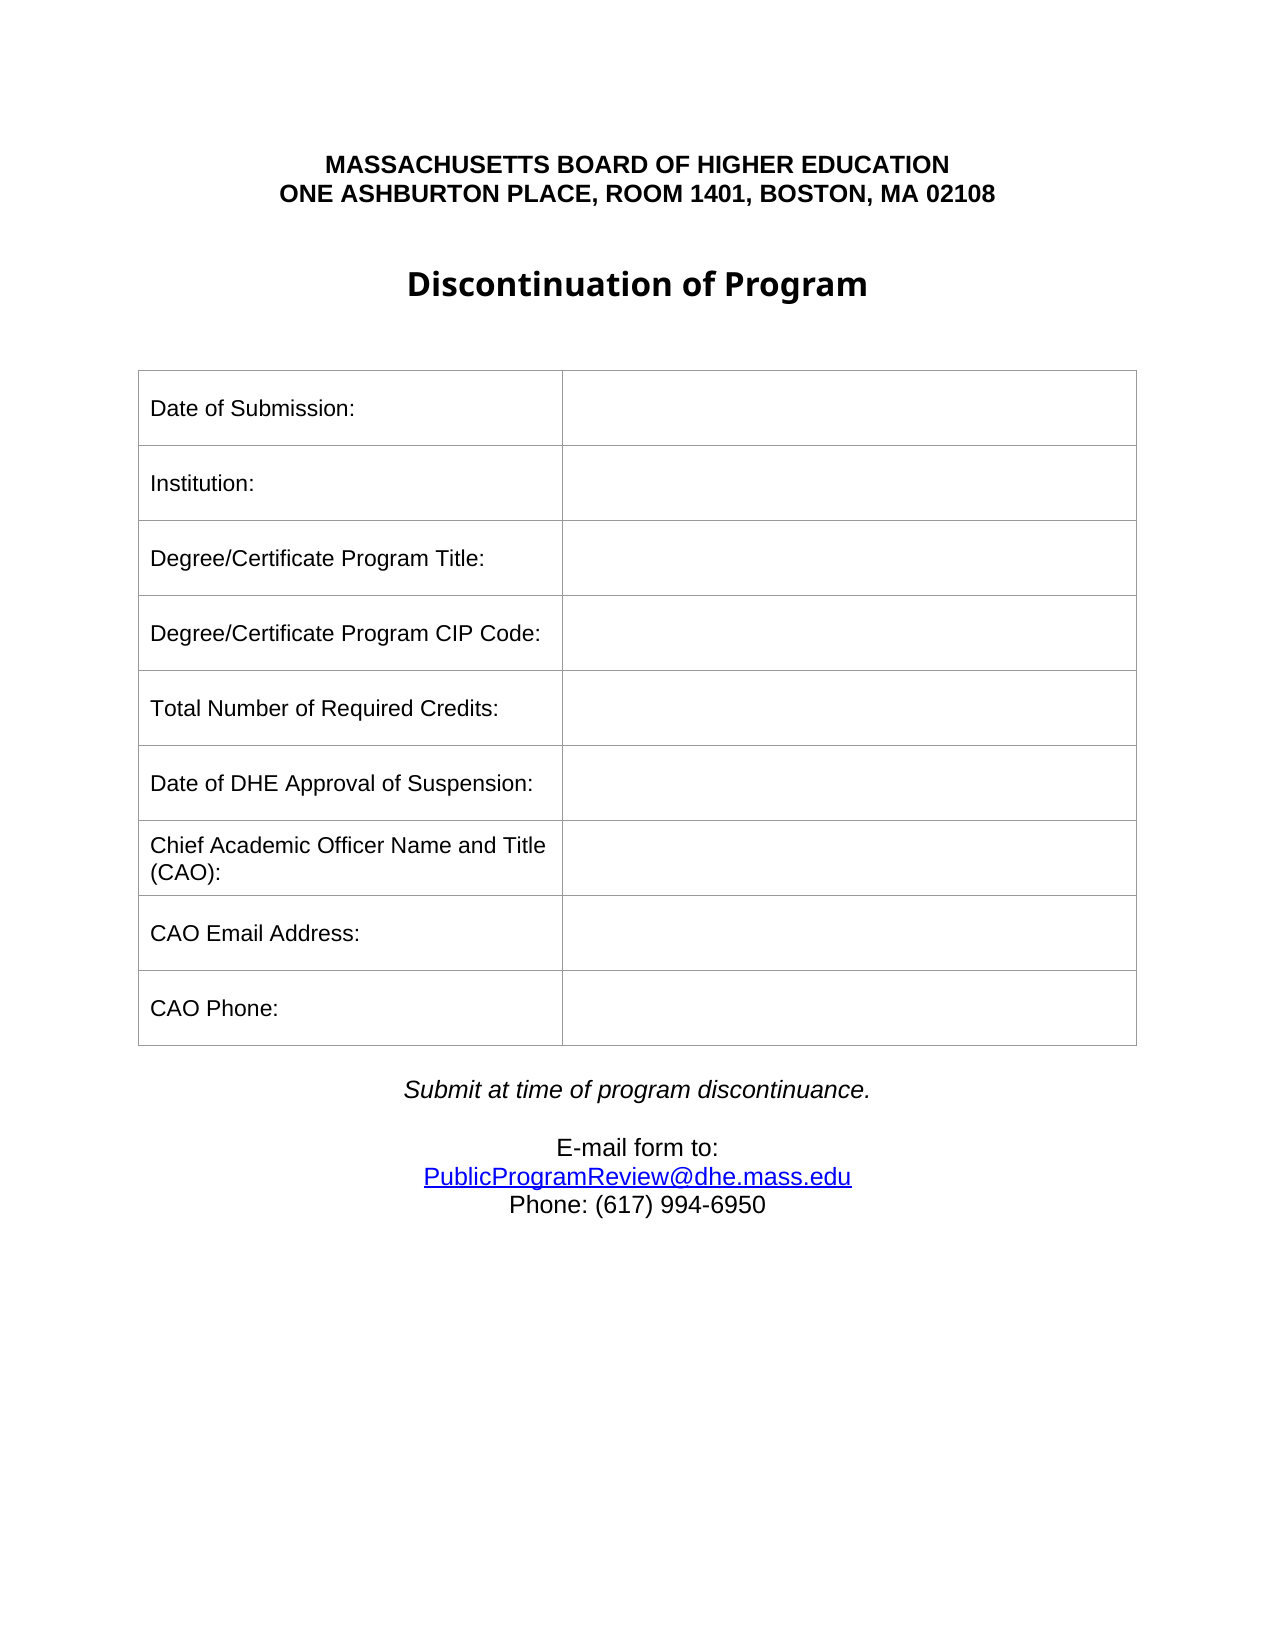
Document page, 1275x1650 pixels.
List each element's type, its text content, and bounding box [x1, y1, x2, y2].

table_cell Email Address: [139, 896, 562, 970]
table_cell [563, 896, 1136, 970]
text E-mail form to: [150, 1133, 1125, 1161]
table_cell Institution: [139, 446, 562, 520]
text Phone: (617) 994-6950 [150, 1190, 1125, 1219]
table_cell Date of DHE Approval of Suspension: [139, 746, 562, 820]
text , ROOM 1401, [150, 179, 1125, 207]
table_cell [563, 821, 1136, 895]
table_cell [563, 671, 1136, 745]
text PublicProgramReview@dhe.mass.edu [150, 1161, 1125, 1190]
text Submit at time of prog discontinuance. [150, 1075, 1125, 1104]
table_cell Degree/Certificate Program Title: [139, 521, 562, 595]
table_cell [563, 521, 1136, 595]
table_cell [563, 971, 1136, 1045]
table_header Date of Submission: [139, 371, 562, 445]
table_cell Total Number of Required Credits: [139, 671, 562, 745]
table_cell Degree/Certificate Prog CIP Code: [139, 596, 562, 670]
table_header [563, 371, 1136, 445]
table_cell Chief Academic Officer Name and Title (): [139, 821, 562, 895]
subtitle Discontinuation of Prog [150, 261, 1125, 307]
table_cell [563, 746, 1136, 820]
table_cell [563, 596, 1136, 670]
table_cell [563, 446, 1136, 520]
table_cell Phone: [139, 971, 562, 1045]
text BOARD OF HIGHER EDUCATION [150, 150, 1125, 179]
